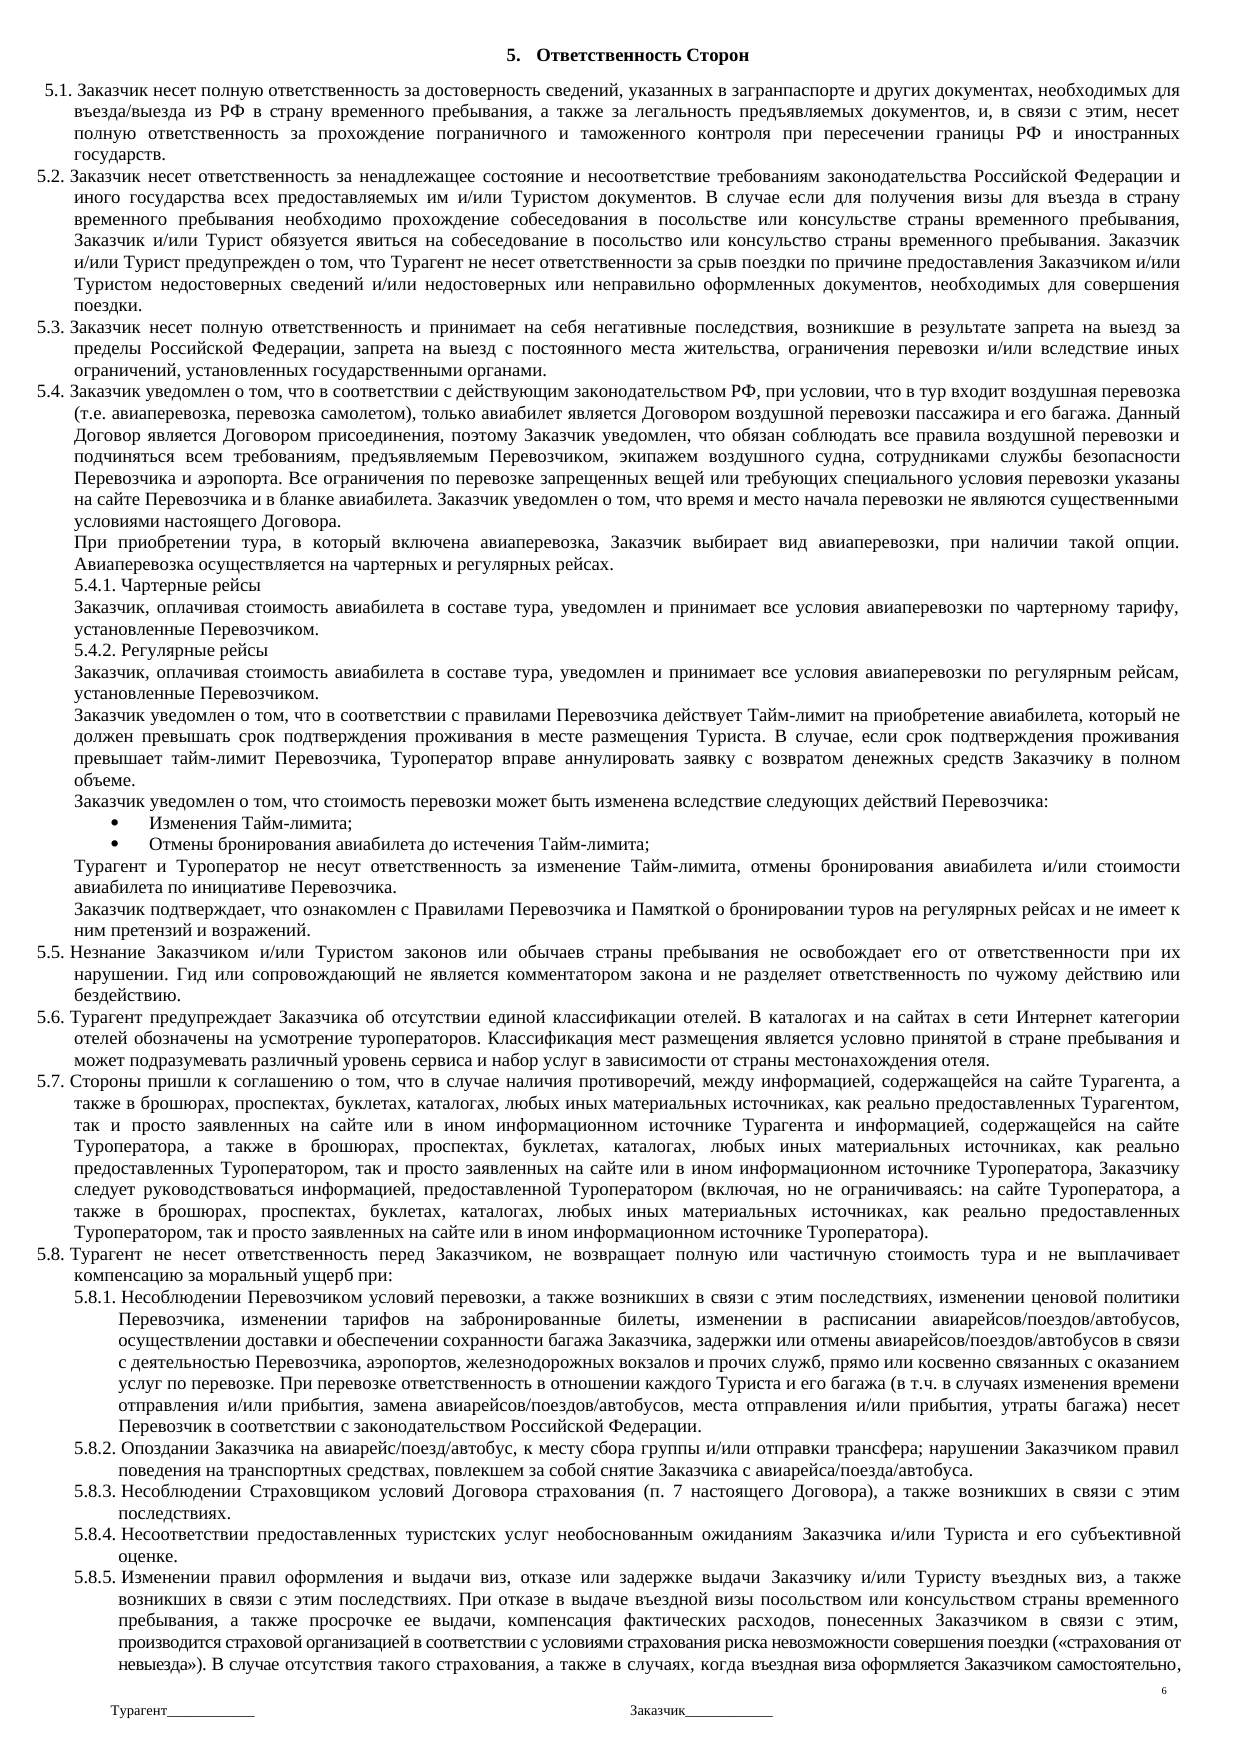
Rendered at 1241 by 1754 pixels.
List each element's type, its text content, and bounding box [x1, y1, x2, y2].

text Заказчик, оплачивая стоимость авиабилета в составе тура, уведомлен и принимает все условия авиаперевозки по регулярным рейсам, установленные Перевозчиком. [74, 661, 1182, 704]
list Заказчик несет полную ответственность и принимает на себя негативные последствия, возникшие в результате запрета на выезд за пределы Российской Федерации, запрета на выезд с постоянного места жительства, ограничения перевозки и/или вследствие иных ограничений, установленных государственными органами. [37, 316, 1182, 380]
list Ответственность Сторон [74, 44, 1182, 66]
list Заказчик уведомлен о том, что в соответствии с действующим законодательством РФ, при условии, что в тур входит воздушная перевозка (т.е. авиаперевозка, перевозка самолетом), только авиабилет является Договором воздушной перевозки пассажира и его багажа. Данный Договор является Договором присоединения, поэтому Заказчик уведомлен, что обязан соблюдать все правила воздушной перевозки и подчиняться всем требованиям, предъявляемым Перевозчиком, экипажем воздушного судна, сотрудниками службы безопасности Перевозчика и аэропорта. Все ограничения по перевозке запрещенных вещей или требующих специального условия перевозки указаны на сайте Перевозчика и в бланке авиабилета. Заказчик уведомлен о том, что время и место начала перевозки не являются существенными условиями настоящего Договора. [37, 380, 1182, 531]
text При приобретении тура, в который включена авиаперевозка, Заказчик выбирает вид авиаперевозки, при наличии такой опции. Авиаперевозка осуществляется на чартерных и регулярных рейсах. [74, 531, 1182, 574]
text Турагент и Туроператор не несут ответственность за изменение Тайм-лимита, отмены бронирования авиабилета и/или стоимости авиабилета по инициативе Перевозчика. [74, 855, 1182, 898]
list Стороны пришли к соглашению о том, что в случае наличия противоречий, между информацией, содержащейся на сайте Турагента, а также в брошюрах, проспектах, буклетах, каталогах, любых иных материальных источниках, как реально предоставленных Турагентом, так и просто заявленных на сайте или в ином информационном источнике Турагента и информацией, содержащейся на сайте Туроператора, а также в брошюрах, проспектах, буклетах, каталогах, любых иных материальных источниках, как реально предоставленных Туроператором, так и просто заявленных на сайте или в ином информационном источнике Туроператора, Заказчику следует руководствоваться информацией, предоставленной Туроператором (включая, но не ограничиваясь: на сайте Туроператора, а также в брошюрах, проспектах, буклетах, каталогах, любых иных материальных источниках, как реально предоставленных Туроператором, так и просто заявленных на сайте или в ином информационном источнике Туроператора). [37, 1070, 1182, 1243]
list Несоблюдении Перевозчиком условий перевозки, а также возникших в связи с этим последствиях, изменении ценовой политики Перевозчика, изменении тарифов на забронированные билеты, изменении в расписании авиарейсов/поездов/автобусов, осуществлении доставки и обеспечении сохранности багажа Заказчика, задержки или отмены авиарейсов/поездов/автобусов в связи с деятельностью Перевозчика, аэропортов, железнодорожных вокзалов и прочих служб, прямо или косвенно связанных с оказанием услуг по перевозке. При перевозке ответственность в отношении каждого Туриста и его багажа (в т.ч. в случаях изменения времени отправления и/или прибытия, замена авиарейсов/поездов/автобусов, места отправления и/или прибытия, утраты багажа) несет Перевозчик в соответствии с законодательством Российской Федерации. [74, 1286, 1181, 1437]
list Опоздании Заказчика на авиарейс/поезд/автобус, к месту сбора группы и/или отправки трансфера; нарушении Заказчиком правил поведения на транспортных средствах, повлекшем за собой снятие Заказчика с авиарейса/поезда/автобуса. [74, 1437, 1181, 1480]
list Незнание Заказчиком и/или Туристом законов или обычаев страны пребывания не освобождает его от ответственности при их нарушении. Гид или сопровождающий не является комментатором закона и не разделяет ответственность по чужому действию или бездействию. [37, 941, 1182, 1006]
list Турагент не несет ответственность перед Заказчиком, не возвращает полную или частичную стоимость тура и не выплачивает компенсацию за моральный ущерб при: [37, 1243, 1182, 1286]
text Заказчик уведомлен о том, что стоимость перевозки может быть изменена вследствие следующих действий Перевозчика: [74, 790, 1182, 812]
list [74, 1566, 1181, 1674]
text Заказчик уведомлен о том, что в соответствии с правилами Перевозчика действует Тайм-лимит на приобретение авиабилета, который не должен превышать срок подтверждения проживания в месте размещения Туриста. В случае, если срок подтверждения проживания превышает тайм-лимит Перевозчика, Туроператор вправе аннулировать заявку с возвратом денежных средств Заказчику в полном объеме. [74, 704, 1182, 790]
text 5.4.2. Регулярные рейсы [74, 639, 1182, 661]
list Заказчик несет ответственность за ненадлежащее состояние и несоответствие требованиям законодательства Российской Федерации и иного государства всех предоставляемых им и/или Туристом документов. В случае если для получения визы для въезда в страну временного пребывания необходимо прохождение собеседования в посольстве или консульстве страны временного пребывания, Заказчик и/или Турист обязуется явиться на собеседование в посольство или консульство страны временного пребывания. Заказчик и/или Турист предупрежден о том, что Турагент не несет ответственности за срыв поездки по причине предоставления Заказчиком и/или Туристом недостоверных сведений и/или недостоверных или неправильно оформленных документов, необходимых для совершения поездки. [37, 165, 1182, 316]
text 5.4.1. Чартерные рейсы [74, 574, 1182, 596]
list Изменения Тайм-лимита; [111, 812, 1182, 833]
list Турагент предупреждает Заказчика об отсутствии единой классификации отелей. В каталогах и на сайтах в сети Интернет категории отелей обозначены на усмотрение туроператоров. Классификация мест размещения является условно принятой в стране пребывания и может подразумевать различный уровень сервиса и набор услуг в зависимости от страны местонахождения отеля. [37, 1006, 1182, 1070]
text Заказчик, оплачивая стоимость авиабилета в составе тура, уведомлен и принимает все условия авиаперевозки по чартерному тарифу, установленные Перевозчиком. [74, 596, 1182, 639]
list Несоответствии предоставленных туристских услуг необоснованным ожиданиям Заказчика и/или Туриста и его субъективной оценке. [74, 1523, 1181, 1566]
text Заказчик подтверждает, что ознакомлен с Правилами Перевозчика и Памяткой о бронировании туров на регулярных рейсах и не имеет к ним претензий и возражений. [74, 898, 1182, 941]
list Заказчик несет полную ответственность за достоверность сведений, указанных в загранпаспорте и других документах, необходимых для въезда/выезда из РФ в страну временного пребывания, а также за легальность предъявляемых документов, и, в связи с этим, несет полную ответственность за прохождение пограничного и таможенного контроля при пересечении границы РФ и иностранных государств. [44, 78, 1182, 165]
list Отмены бронирования авиабилета до истечения Тайм-лимита; [111, 833, 1182, 855]
list Несоблюдении Страховщиком условий Договора страхования (п. 7 настоящего Договора), а также возникших в связи с этим последствиях. [74, 1480, 1181, 1523]
